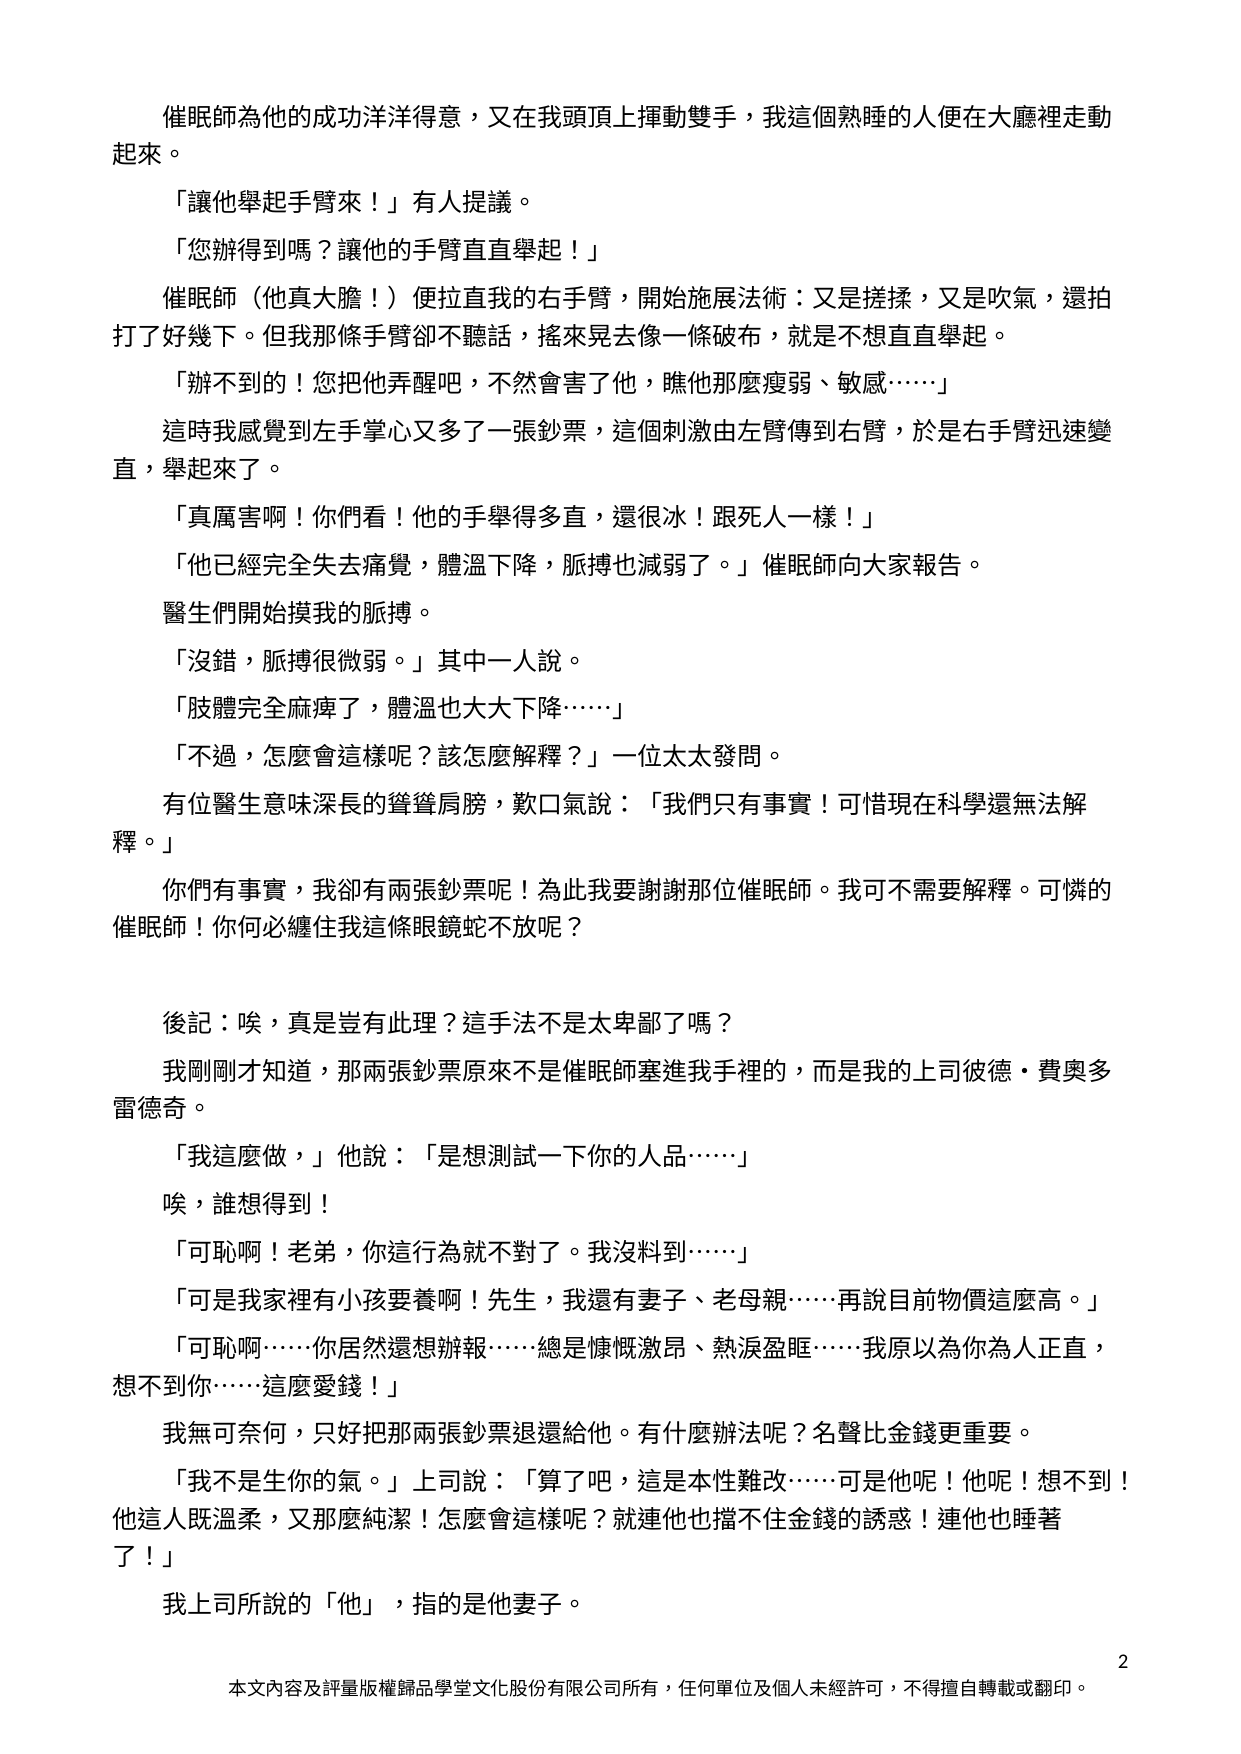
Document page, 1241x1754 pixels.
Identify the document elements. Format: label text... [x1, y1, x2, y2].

text 醫生們開始摸我的脈搏。 [112, 592, 1128, 630]
text 「我這麼做，」他說：「是想測試一下你的人品……」 [112, 1136, 1128, 1174]
text 「肢體完全麻痺了，體溫也大大下降……」 [112, 688, 1128, 726]
text 你們有事實，我卻有兩張鈔票呢！為此我要謝謝那位催眠師。我可不需要解釋。可憐的催眠師！你何必纏住我這條眼鏡蛇不放呢？ [112, 869, 1128, 944]
text 催眠師（他真大膽！）便拉直我的右手臂，開始施展法術：又是搓揉，又是吹氣，還拍打了好幾下。但我那條手臂卻不聽話，搖來晃去像一條破布，就是不想直直舉起。 [112, 278, 1128, 353]
text 有位醫生意味深長的聳聳肩膀，歎口氣說：「我們只有事實！可惜現在科學還無法解釋。」 [112, 784, 1128, 859]
text 我上司所說的「他」，指的是他妻子。 [112, 1584, 1128, 1622]
text 「辦不到的！您把他弄醒吧，不然會害了他，瞧他那麼瘦弱、敏感……」 [112, 363, 1128, 401]
text 唉，誰想得到！ [112, 1184, 1128, 1222]
text 「沒錯，脈搏很微弱。」其中一人說。 [112, 640, 1128, 678]
text 「您辦得到嗎？讓他的手臂直直舉起！」 [112, 230, 1128, 267]
text 「真厲害啊！你們看！他的手舉得多直，還很冰！跟死人一樣！」 [112, 497, 1128, 534]
text 「他已經完全失去痛覺，體溫下降，脈搏也減弱了。」催眠師向大家報告。 [112, 544, 1128, 582]
text 這時我感覺到左手掌心又多了一張鈔票，這個刺激由左臂傳到右臂，於是右手臂迅速變直，舉起來了。 [112, 411, 1128, 486]
text 我剛剛才知道，那兩張鈔票原來不是催眠師塞進我手裡的，而是我的上司彼德‧費奧多雷德奇。 [112, 1051, 1128, 1126]
text 「不過，怎麼會這樣呢？該怎麼解釋？」一位太太發問。 [112, 736, 1128, 774]
text 「可恥啊！老弟，你這行為就不對了。我沒料到……」 [112, 1232, 1128, 1269]
text 後記：唉，真是豈有此理？這手法不是太卑鄙了嗎？ [112, 1003, 1128, 1040]
text 「可是我家裡有小孩要養啊！先生，我還有妻子、老母親……再說目前物價這麼高。」 [112, 1280, 1128, 1317]
text 「可恥啊……你居然還想辦報……總是慷慨激昂、熱淚盈眶……我原以為你為人正直，想不到你……這麼愛錢！」 [112, 1328, 1128, 1403]
text 「讓他舉起手臂來！」有人提議。 [112, 182, 1128, 219]
text 我無可奈何，只好把那兩張鈔票退還給他。有什麼辦法呢？名聲比金錢更重要。 [112, 1413, 1128, 1451]
text 催眠師為他的成功洋洋得意，又在我頭頂上揮動雙手，我這個熟睡的人便在大廳裡走動起來。 [112, 97, 1128, 172]
text 「我不是生你的氣。」上司說：「算了吧，這是本性難改……可是他呢！他呢！想不到！他這人既溫柔，又那麼純潔！怎麼會這樣呢？就連他也擋不住金錢的誘惑！連他也睡著了！」 [112, 1461, 1128, 1574]
